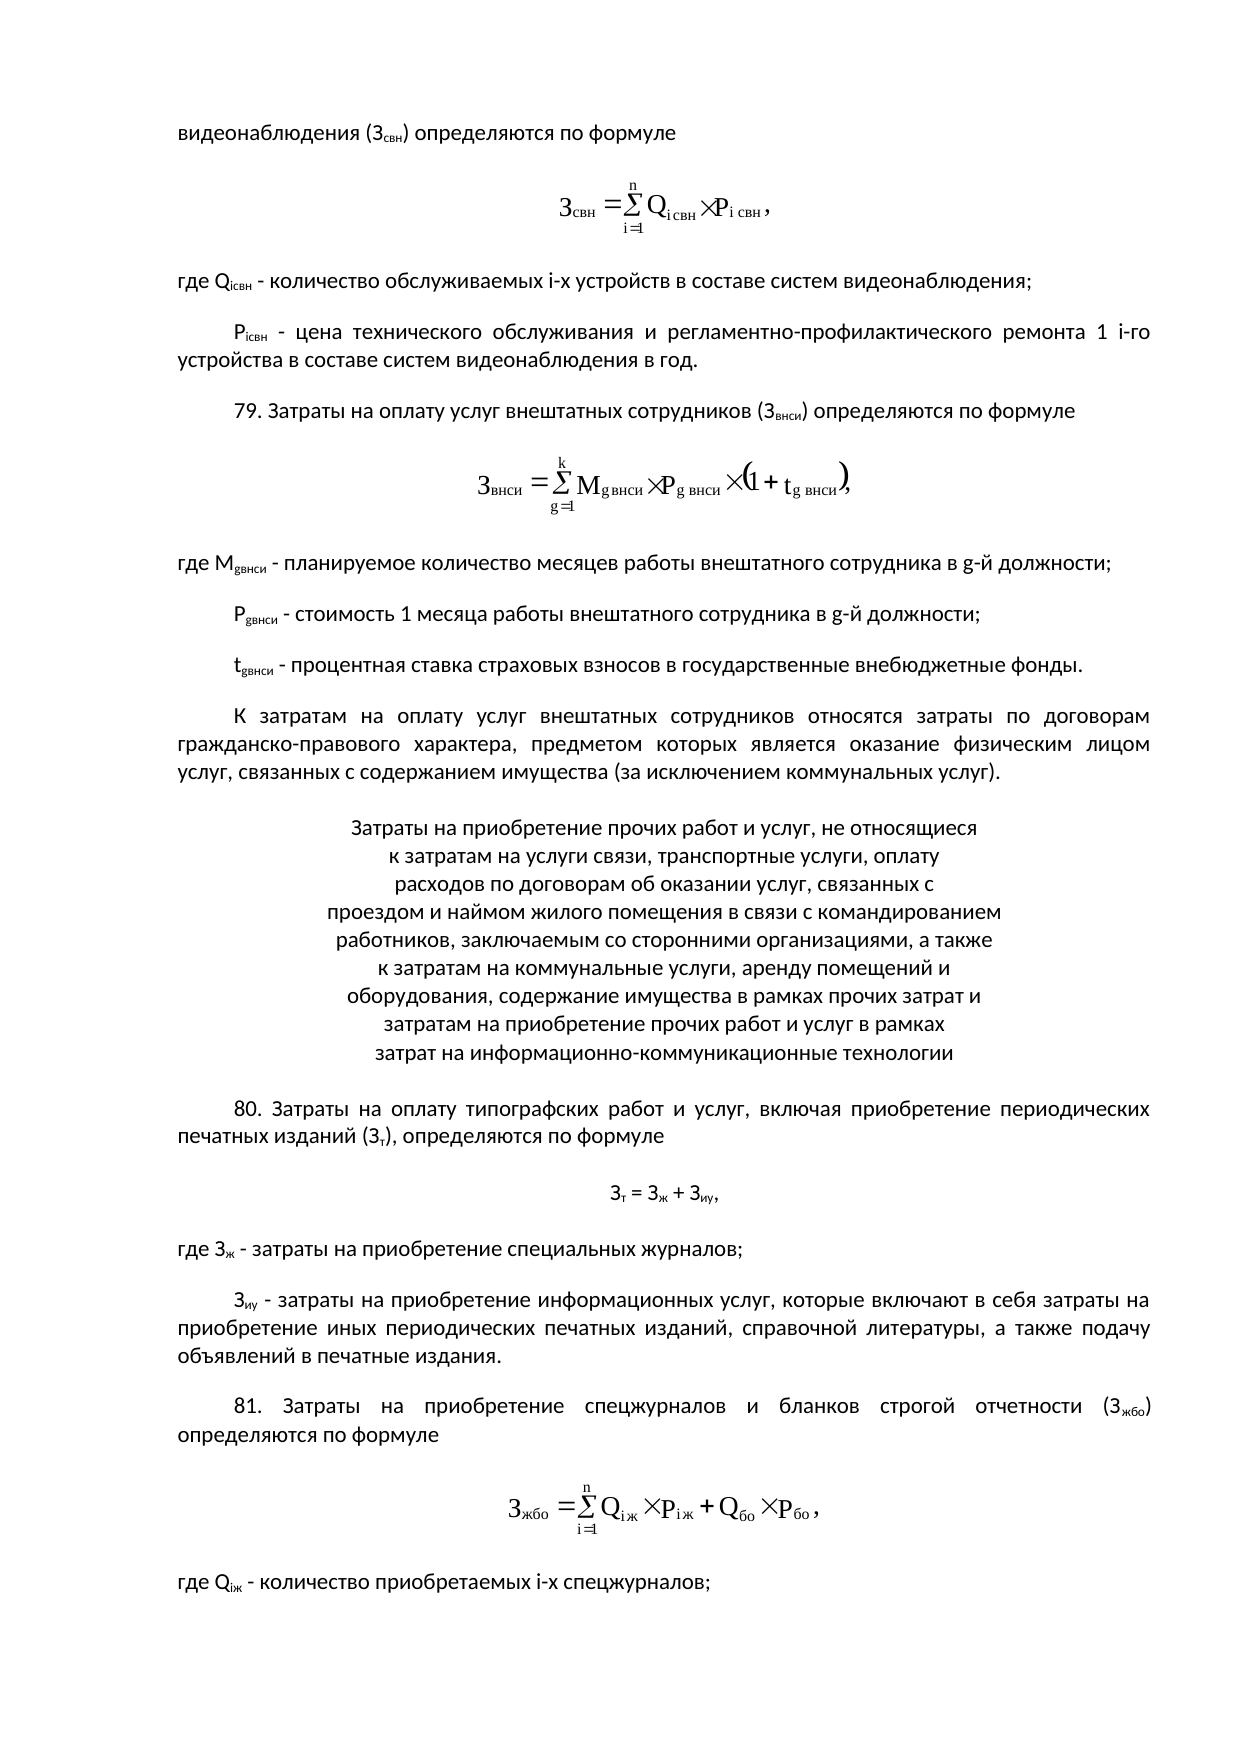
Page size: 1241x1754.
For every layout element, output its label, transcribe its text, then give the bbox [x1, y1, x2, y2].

text проездом и наймом жилого помещения в связи с командированием [177, 897, 1152, 926]
text к затратам на коммунальные услуги, аренду помещений и [177, 953, 1152, 982]
text затратам на приобретение прочих работ и услуг в рамках [177, 1009, 1152, 1038]
text где Mgвнси - планируемое количество месяцев работы внештатного сотрудника в g-й должности; [177, 548, 1152, 577]
text затрат на информационно-коммуникационные технологии [177, 1038, 1152, 1066]
text Затраты на приобретение прочих работ и услуг, не относящиеся [177, 813, 1152, 841]
text tgвнси - процентная ставка страховых взносов в государственные внебюджетные фонды. [177, 650, 1152, 678]
text К затратам на оплату услуг внештатных сотрудников относятся затраты по договорам гражданско-правового характера, предметом которых является оказание физическим лицом услуг, связанных с содержанием имущества (за исключением коммунальных услуг). [177, 701, 1152, 785]
text Pgвнси - стоимость 1 месяца работы внештатного сотрудника в g-й должности; [177, 599, 1152, 627]
text где Зж - затраты на приобретение специальных журналов; [177, 1234, 1152, 1262]
text где Qiсвн - количество обслуживаемых i-х устройств в составе систем видеонаблюдения; [177, 266, 1152, 294]
text Зиу - затраты на приобретение информационных услуг, которые включают в себя затраты на приобретение иных периодических печатных изданий, справочной литературы, а также подачу объявлений в печатные издания. [177, 1285, 1152, 1369]
text 81. Затраты на приобретение спецжурналов и бланков строгой отчетности (Зжбо) определяются по формуле [177, 1392, 1152, 1448]
text к затратам на услуги связи, транспортные услуги, оплату [177, 841, 1152, 869]
text 79. Затраты на оплату услуг внештатных сотрудников (Звнси) определяются по формуле [177, 396, 1152, 424]
text Piсвн - цена технического обслуживания и регламентно-профилактического ремонта 1 i-го устройства в составе систем видеонаблюдения в год. [177, 317, 1152, 373]
text работников, заключаемым со сторонними организациями, а также [177, 926, 1152, 953]
text оборудования, содержание имущества в рамках прочих затрат и [177, 982, 1152, 1009]
text Зт = Зж + Зиу, [177, 1178, 1152, 1206]
text где Qiж - количество приобретаемых i-х спецжурналов; [177, 1567, 1152, 1595]
text 80. Затраты на оплату типографских работ и услуг, включая приобретение периодических печатных изданий (Зт), определяются по формуле [177, 1094, 1152, 1150]
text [177, 118, 1152, 146]
text расходов по договорам об оказании услуг, связанных с [177, 869, 1152, 897]
